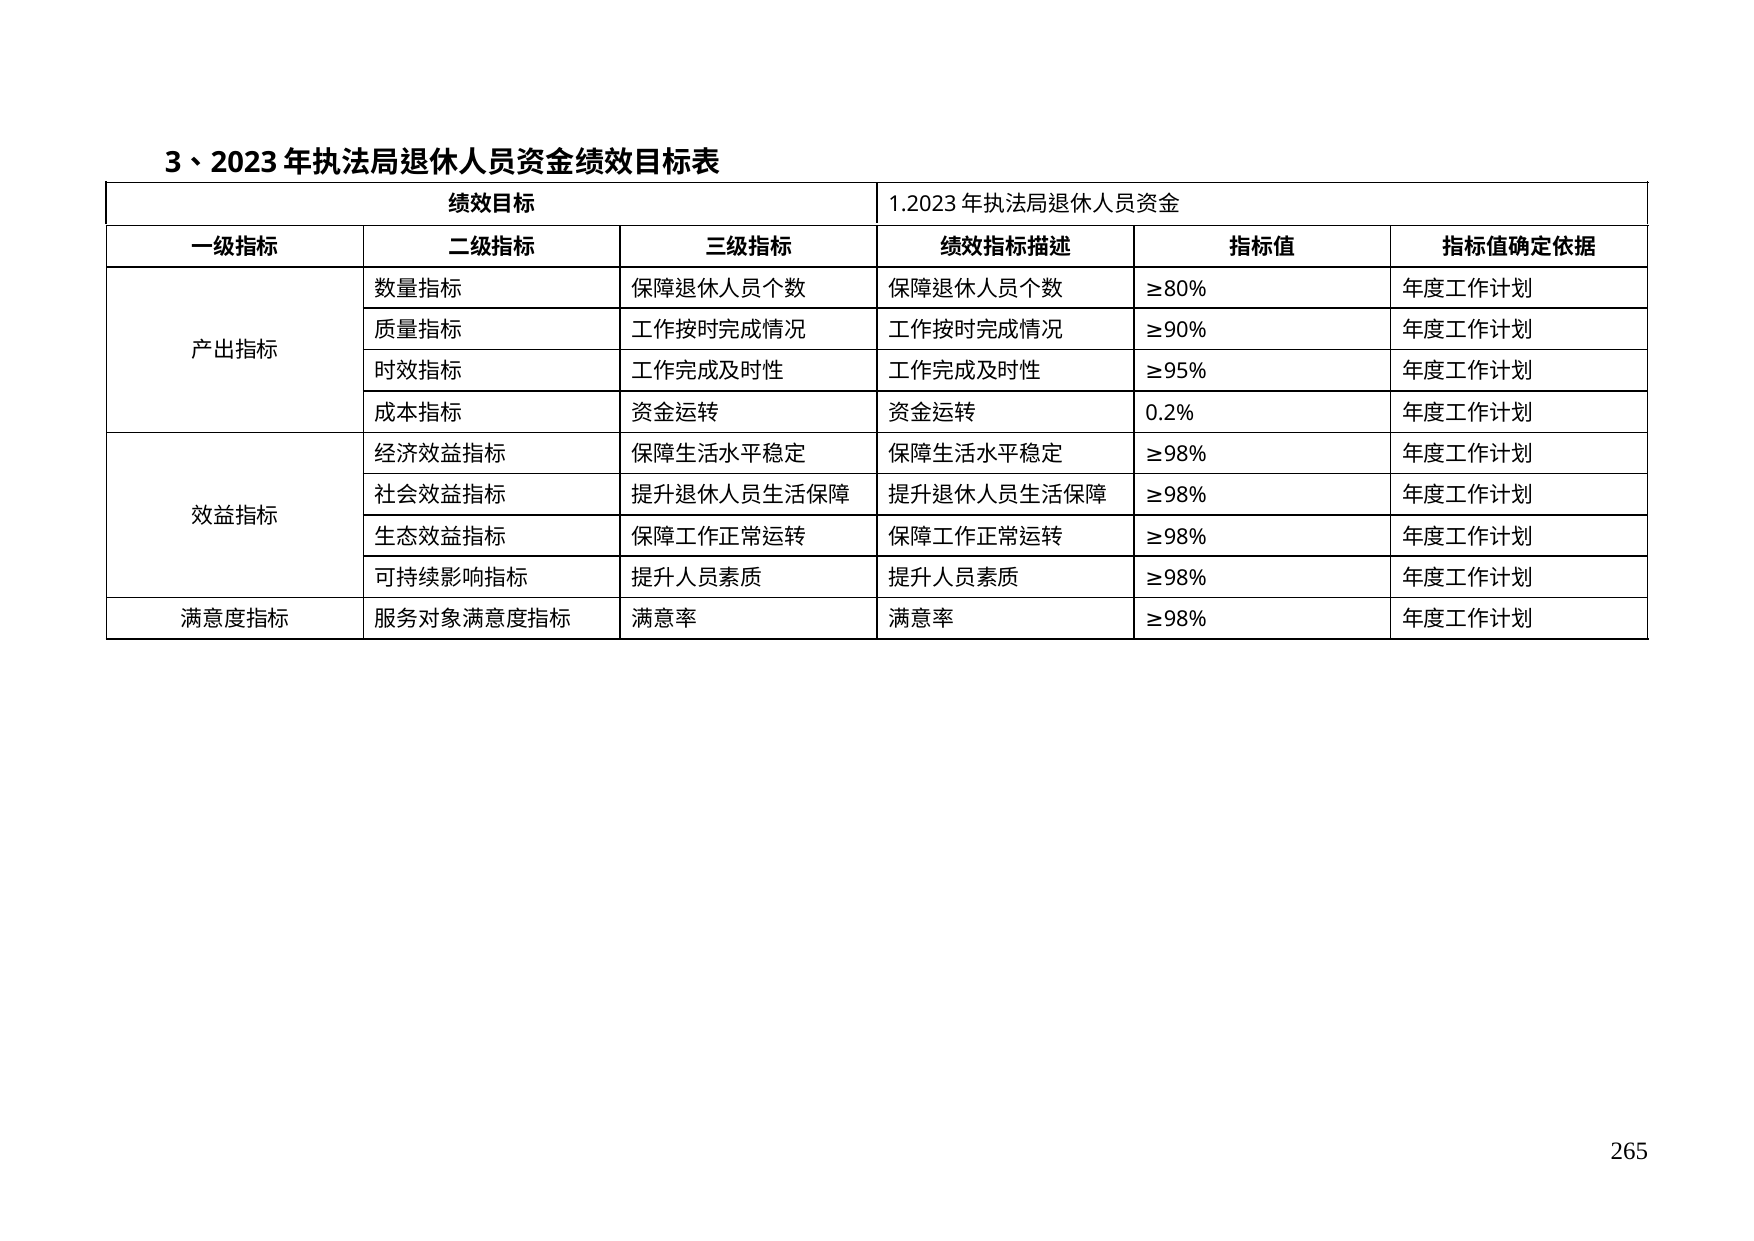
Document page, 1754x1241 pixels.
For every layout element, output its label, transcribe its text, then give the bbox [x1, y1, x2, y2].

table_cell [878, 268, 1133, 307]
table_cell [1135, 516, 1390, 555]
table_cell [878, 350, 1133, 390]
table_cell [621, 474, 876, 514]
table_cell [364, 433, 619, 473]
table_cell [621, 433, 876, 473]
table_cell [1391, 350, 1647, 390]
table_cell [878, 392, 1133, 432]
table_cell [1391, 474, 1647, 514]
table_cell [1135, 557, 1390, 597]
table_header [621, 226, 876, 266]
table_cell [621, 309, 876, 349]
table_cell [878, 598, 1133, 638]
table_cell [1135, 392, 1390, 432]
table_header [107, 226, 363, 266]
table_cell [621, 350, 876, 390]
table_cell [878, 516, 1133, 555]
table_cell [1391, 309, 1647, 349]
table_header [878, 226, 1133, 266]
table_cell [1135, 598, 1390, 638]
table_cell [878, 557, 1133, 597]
text 3、2023年执法局退休人员资金绩效目标表 [106, 142, 1648, 181]
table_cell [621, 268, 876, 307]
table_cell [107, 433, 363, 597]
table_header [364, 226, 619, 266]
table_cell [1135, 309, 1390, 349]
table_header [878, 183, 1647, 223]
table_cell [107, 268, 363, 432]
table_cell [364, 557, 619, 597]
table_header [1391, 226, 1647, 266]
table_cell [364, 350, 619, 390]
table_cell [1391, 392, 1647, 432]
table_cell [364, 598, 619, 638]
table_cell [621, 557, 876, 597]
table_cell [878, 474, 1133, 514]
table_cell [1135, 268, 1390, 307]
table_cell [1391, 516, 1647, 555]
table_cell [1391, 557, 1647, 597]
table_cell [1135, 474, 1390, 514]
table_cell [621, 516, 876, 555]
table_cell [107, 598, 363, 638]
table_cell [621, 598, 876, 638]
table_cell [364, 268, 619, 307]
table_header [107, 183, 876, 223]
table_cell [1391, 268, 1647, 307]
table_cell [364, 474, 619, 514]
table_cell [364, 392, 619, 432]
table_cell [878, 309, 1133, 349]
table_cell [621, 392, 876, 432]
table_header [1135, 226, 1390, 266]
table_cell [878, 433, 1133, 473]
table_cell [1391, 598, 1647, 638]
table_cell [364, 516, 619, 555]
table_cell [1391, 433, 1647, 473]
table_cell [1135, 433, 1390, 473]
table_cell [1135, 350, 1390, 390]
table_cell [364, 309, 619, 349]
